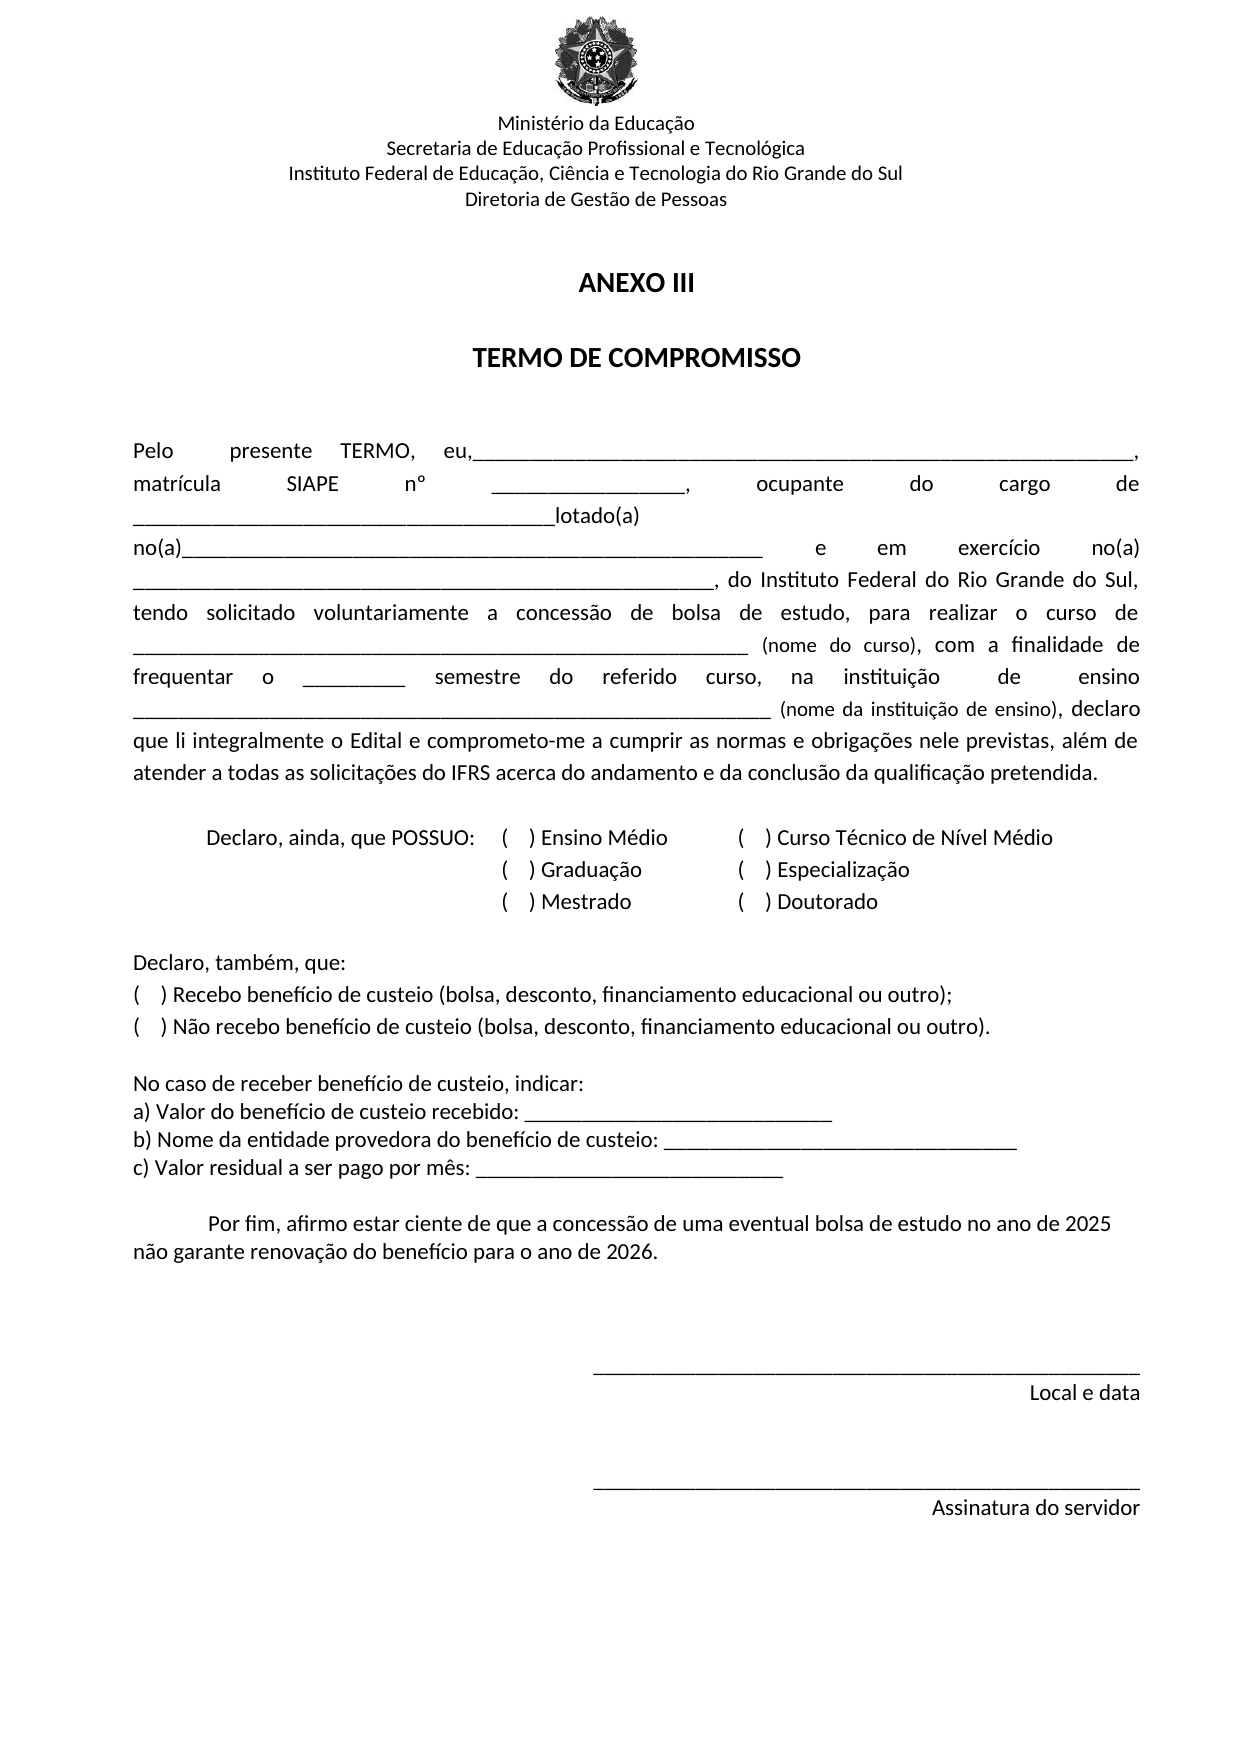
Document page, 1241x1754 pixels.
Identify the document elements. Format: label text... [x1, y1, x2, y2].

text ( ) Recebo benefício de custeio (bolsa, desconto, financiamento educacional ou outro); [133, 980, 1141, 1008]
text ________________________________________________ [133, 1350, 1141, 1378]
text No caso de receber benefício de custeio, indicar: [133, 1069, 1141, 1097]
text TERMO DE COMPROMISSO [133, 339, 1141, 374]
text ( ) Mestrado ( ) Doutorado [133, 887, 1141, 915]
text ( ) Não recebo benefício de custeio (bolsa, desconto, financiamento educacional ou outro). [133, 1012, 1141, 1040]
text c) Valor residual a ser pago por mês: ___________________________ [133, 1153, 1141, 1181]
text b) Nome da entidade provedora do benefício de custeio: _______________________________ [133, 1125, 1141, 1153]
text ANEXO III [133, 264, 1141, 300]
text Declaro, também, que: [133, 948, 1141, 976]
text ________________________________________________ [133, 1465, 1141, 1493]
text a) Valor do benefício de custeio recebido: ___________________________ [133, 1097, 1141, 1125]
picture [554, 16, 638, 106]
text Por fim, afirmo estar ciente de que a concessão de uma eventual bolsa de estudo no ano de 2025 não garante renovação do benefício para o ano de 2026. [133, 1209, 1141, 1265]
text Local e data [133, 1378, 1141, 1407]
text Declaro, ainda, que POSSUO: ( ) Ensino Médio ( ) Curso Técnico de Nível Médio [133, 823, 1141, 851]
text Pelo presente TERMO, eu,__________________________________________________________, matrícula SIAPE nº _________________, ocupante do cargo de _____________________________________lotado(a) no(a)___________________________________________________ e em exercício no(a) ___________________________________________________, do Instituto Federal do Rio Grande do Sul, tendo solicitado voluntariamente a concessão de bolsa de estudo, para realizar o curso de ______________________________________________________ (nome do curso), com a finalidade de frequentar o _________ semestre do referido curso, na instituição de ensino ________________________________________________________ (nome da instituição de ensino), declaro que li integralmente o Edital e comprometo-me a cumprir as normas e obrigações nele previstas, além de atender a todas as solicitações do IFRS acerca do andamento e da conclusão da qualificação pretendida. [133, 437, 1141, 787]
text Assinatura do servidor [133, 1493, 1141, 1522]
text ( ) Graduação ( ) Especialização [133, 855, 1141, 883]
